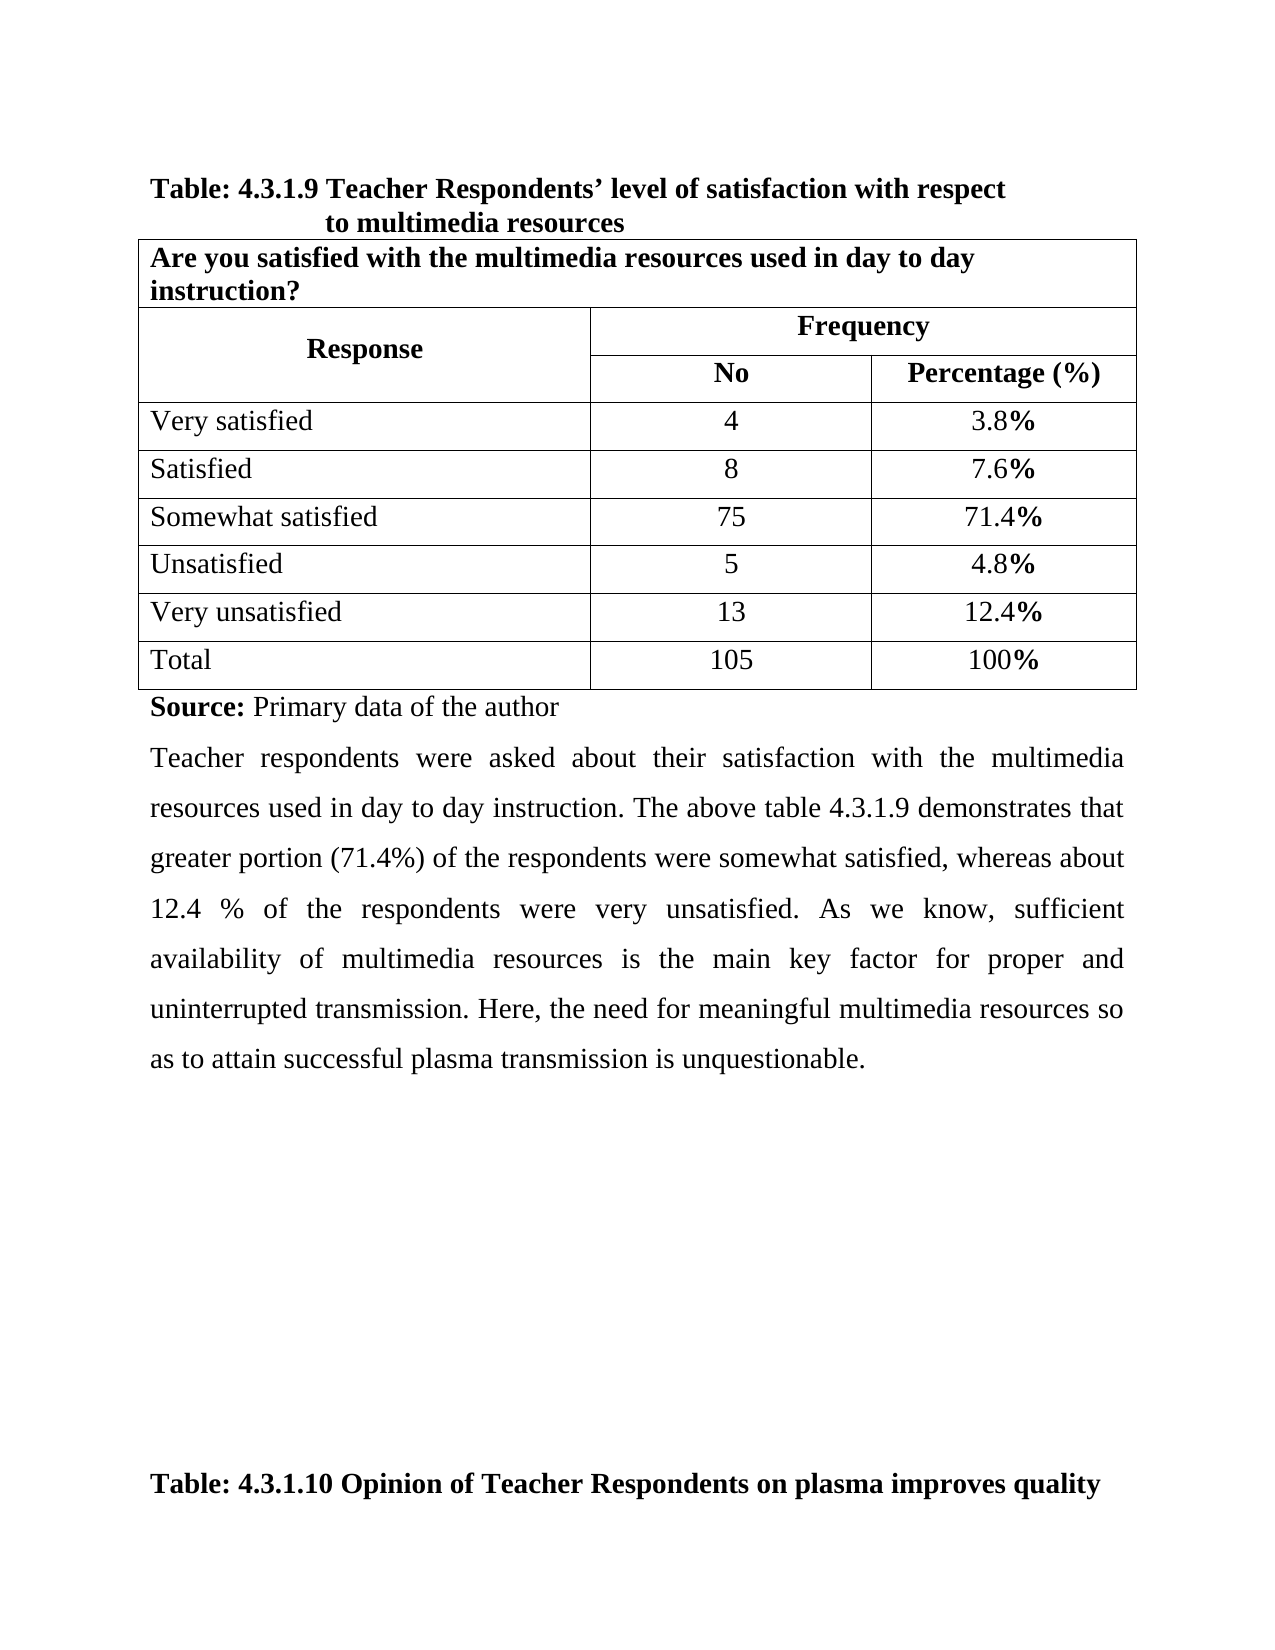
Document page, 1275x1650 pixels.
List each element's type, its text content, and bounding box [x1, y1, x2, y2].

text Table: 4.3.1.10 Opinion of Teacher Respondents on plasma improves quality [150, 1466, 1125, 1499]
table_cell Frequency [591, 308, 1136, 354]
text Teacher respondents were asked about their satisfaction with the multimedia resources used in day to day instruction. The above table 4.3.1.9 demonstrates that greater portion (71.4%) of the respondents were somewhat satisfied, whereas about 12.4 % of the respondents were very unsatisfied. As we know, sufficient availability of multimedia resources is the main key factor for proper and uninterrupted transmission. Here, the need for meaningful multimedia resources so as to attain successful plasma transmission is unquestionable. [150, 740, 1125, 1075]
table_cell 71.4% [872, 499, 1136, 545]
table_cell 4.8% [872, 546, 1136, 593]
table_cell Total [139, 642, 590, 688]
text to multimedia resources [150, 205, 1125, 239]
table_cell Somewhat satisfied [139, 499, 590, 545]
table_cell 75 [591, 499, 871, 545]
table_cell Very satisfied [139, 403, 590, 450]
table_cell 100% [872, 642, 1136, 688]
text Table: 4.3.1.9 Teacher Respondents’ level of satisfaction with respect [150, 172, 1125, 205]
table_cell 13 [591, 594, 871, 641]
table_cell No [591, 356, 871, 402]
table_header Are you satisfied with the multimedia resources used in day to day instruction? [139, 240, 1136, 307]
table_cell 8 [591, 451, 871, 498]
table_cell Response [139, 308, 590, 402]
table_cell 12.4% [872, 594, 1136, 641]
table_cell Unsatisfied [139, 546, 590, 593]
table_cell 4 [591, 403, 871, 450]
table_cell 5 [591, 546, 871, 593]
text Source: Primary data of the author [150, 690, 1125, 723]
table_cell Percentage (%) [872, 356, 1136, 402]
table_cell 7.6% [872, 451, 1136, 498]
table_cell Very unsatisfied [139, 594, 590, 641]
table_cell Satisfied [139, 451, 590, 498]
table_cell 3.8% [872, 403, 1136, 450]
table_cell 105 [591, 642, 871, 688]
